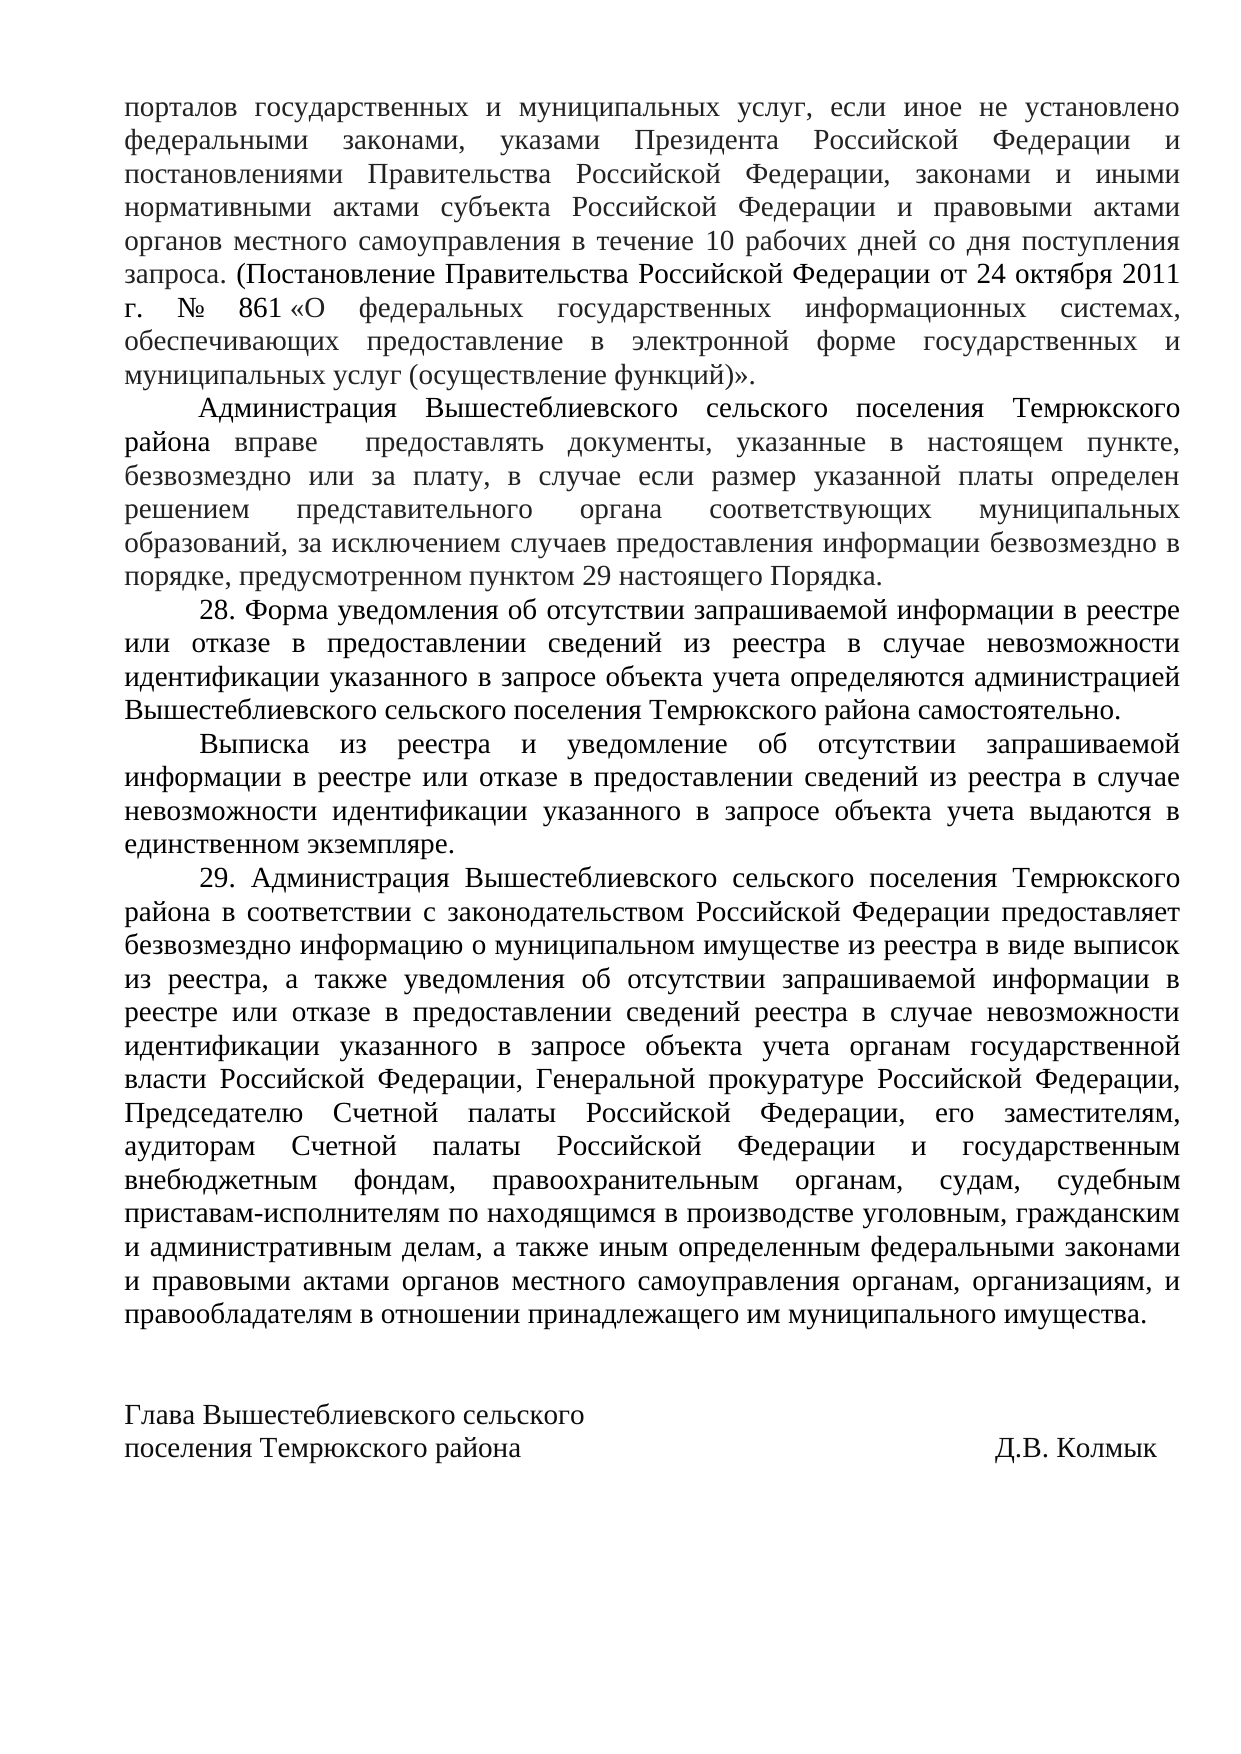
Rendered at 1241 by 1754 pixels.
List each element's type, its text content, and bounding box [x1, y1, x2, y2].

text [124, 89, 1181, 391]
text Выписка из реестра и уведомление об отсутствии запрашиваемой информации в реестре или отказе в предоставлении сведений из реестра в случае невозможности идентификации указанного в запросе объекта учета выдаются в единственном экземпляре. [124, 726, 1181, 860]
text 29. Администрация Вышестеблиевского сельского поселения Темрюкского района в соответствии с законодательством Российской Федерации предоставляет безвозмездно информацию о муниципальном имуществе из реестра в виде выписок из реестра, а также уведомления об отсутствии запрашиваемой информации в реестре или отказе в предоставлении сведений реестра в случае невозможности идентификации указанного в запросе объекта учета органам государственной власти Российской Федерации, Генеральной прокуратуре Российской Федерации, Председателю Счетной палаты Российской Федерации, его заместителям, аудиторам Счетной палаты Российской Федерации и государственным внебюджетным фондам, правоохранительным органам, судам, судебным приставам-исполнителям по находящимся в производстве уголовным, гражданским и административным делам, а также иным определенным федеральными законами и правовыми актами органов местного самоуправления органам, организациям, и правообладателям в отношении принадлежащего им муниципального имущества. [124, 860, 1181, 1330]
text Администрация Вышестеблиевского сельского поселения Темрюкского района вправе предоставлять документы, указанные в настоящем пункте, безвозмездно или за плату, в случае если размер указанной платы определен решением представительного органа соответствующих муниципальных образований, за исключением случаев предоставления информации безвозмездно в порядке, предусмотренном пунктом 29 настоящего Порядка. [124, 391, 1181, 592]
text Глава Вышестеблиевского сельского [124, 1397, 1181, 1430]
text поселения Темрюкского района Д.В. Колмык [124, 1430, 1181, 1464]
text 28. Форма уведомления об отсутствии запрашиваемой информации в реестре или отказе в предоставлении сведений из реестра в случае невозможности идентификации указанного в запросе объекта учета определяются администрацией Вышестеблиевского сельского поселения Темрюкского района самостоятельно. [124, 592, 1181, 726]
